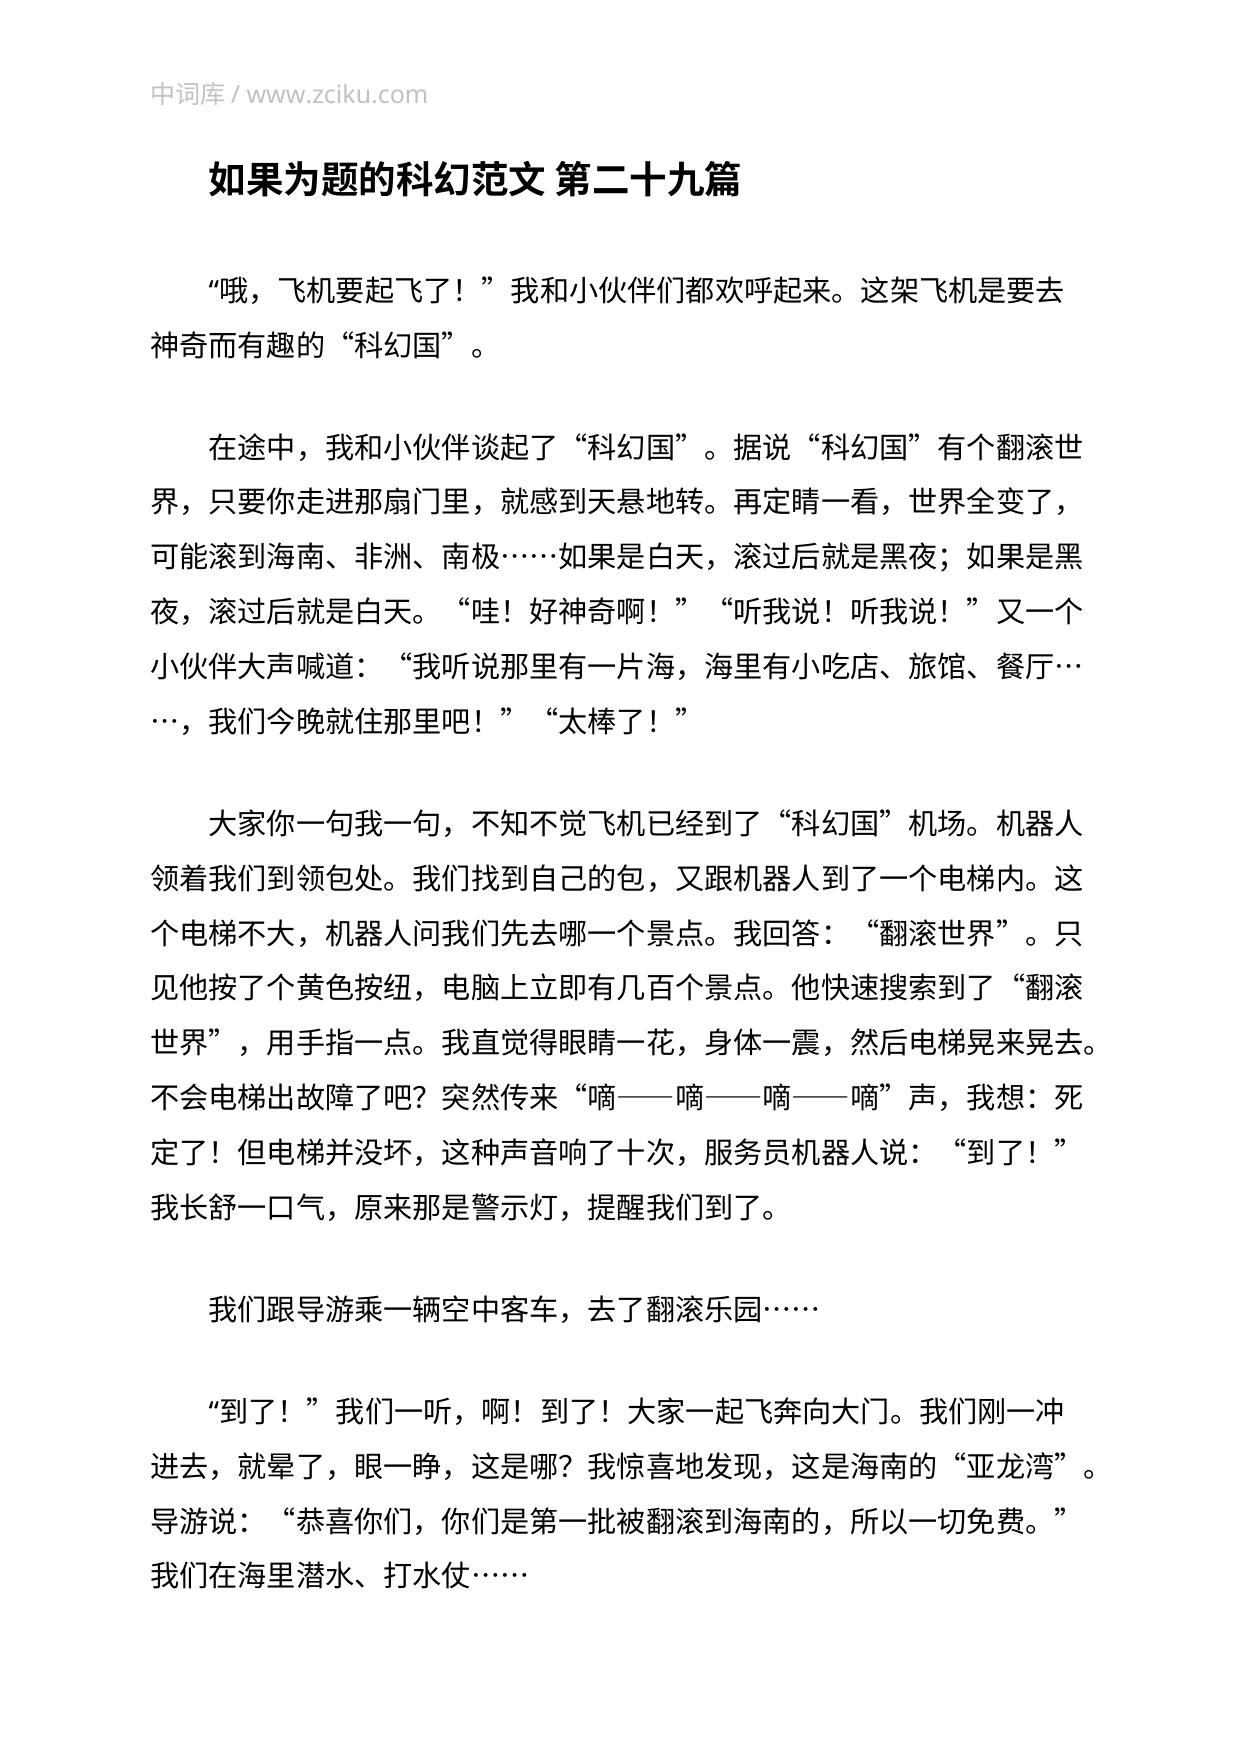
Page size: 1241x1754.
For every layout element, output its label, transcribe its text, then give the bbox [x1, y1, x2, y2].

text 在途中，我和小伙伴谈起了“科幻国”。据说“科幻国”有个翻滚世界，只要你走进那扇门里，就感到天悬地转。再定睛一看，世界全变了，可能滚到海南、非洲、南极……如果是白天，滚过后就是黑夜；如果是黑夜，滚过后就是白天。“哇！好神奇啊！”“听我说！听我说！”又一个小伙伴大声喊道：“我听说那里有一片海，海里有小吃店、旅馆、餐厅……，我们今晚就住那里吧！”“太棒了！” [150, 424, 1090, 741]
text 如果为题的科幻范文 第二十九篇 [150, 150, 1090, 204]
text 大家你一句我一句，不知不觉飞机已经到了“科幻国”机场。机器人领着我们到领包处。我们找到自己的包，又跟机器人到了一个电梯内。这个电梯不大，机器人问我们先去哪一个景点。我回答：“翻滚世界”。只见他按了个黄色按纽，电脑上立即有几百个景点。他快速搜索到了“翻滚世界”，用手指一点。我直觉得眼睛一花，身体一震，然后电梯晃来晃去。不会电梯出故障了吧？突然传来“嘀——嘀——嘀——嘀”声，我想：死定了！但电梯并没坏，这种声音响了十次，服务员机器人说：“到了！”我长舒一口气，原来那是警示灯，提醒我们到了。 [150, 800, 1090, 1227]
text “哦，飞机要起飞了！”我和小伙伴们都欢呼起来。这架飞机是要去神奇而有趣的“科幻国”。 [150, 267, 1090, 365]
text “到了！”我们一听，啊！到了！大家一起飞奔向大门。我们刚一冲进去，就晕了，眼一睁，这是哪？我惊喜地发现，这是海南的“亚龙湾”。导游说：“恭喜你们，你们是第一批被翻滚到海南的，所以一切免费。”我们在海里潜水、打水仗…… [150, 1388, 1090, 1595]
text 我们跟导游乘一辆空中客车，去了翻滚乐园…… [150, 1286, 1090, 1329]
